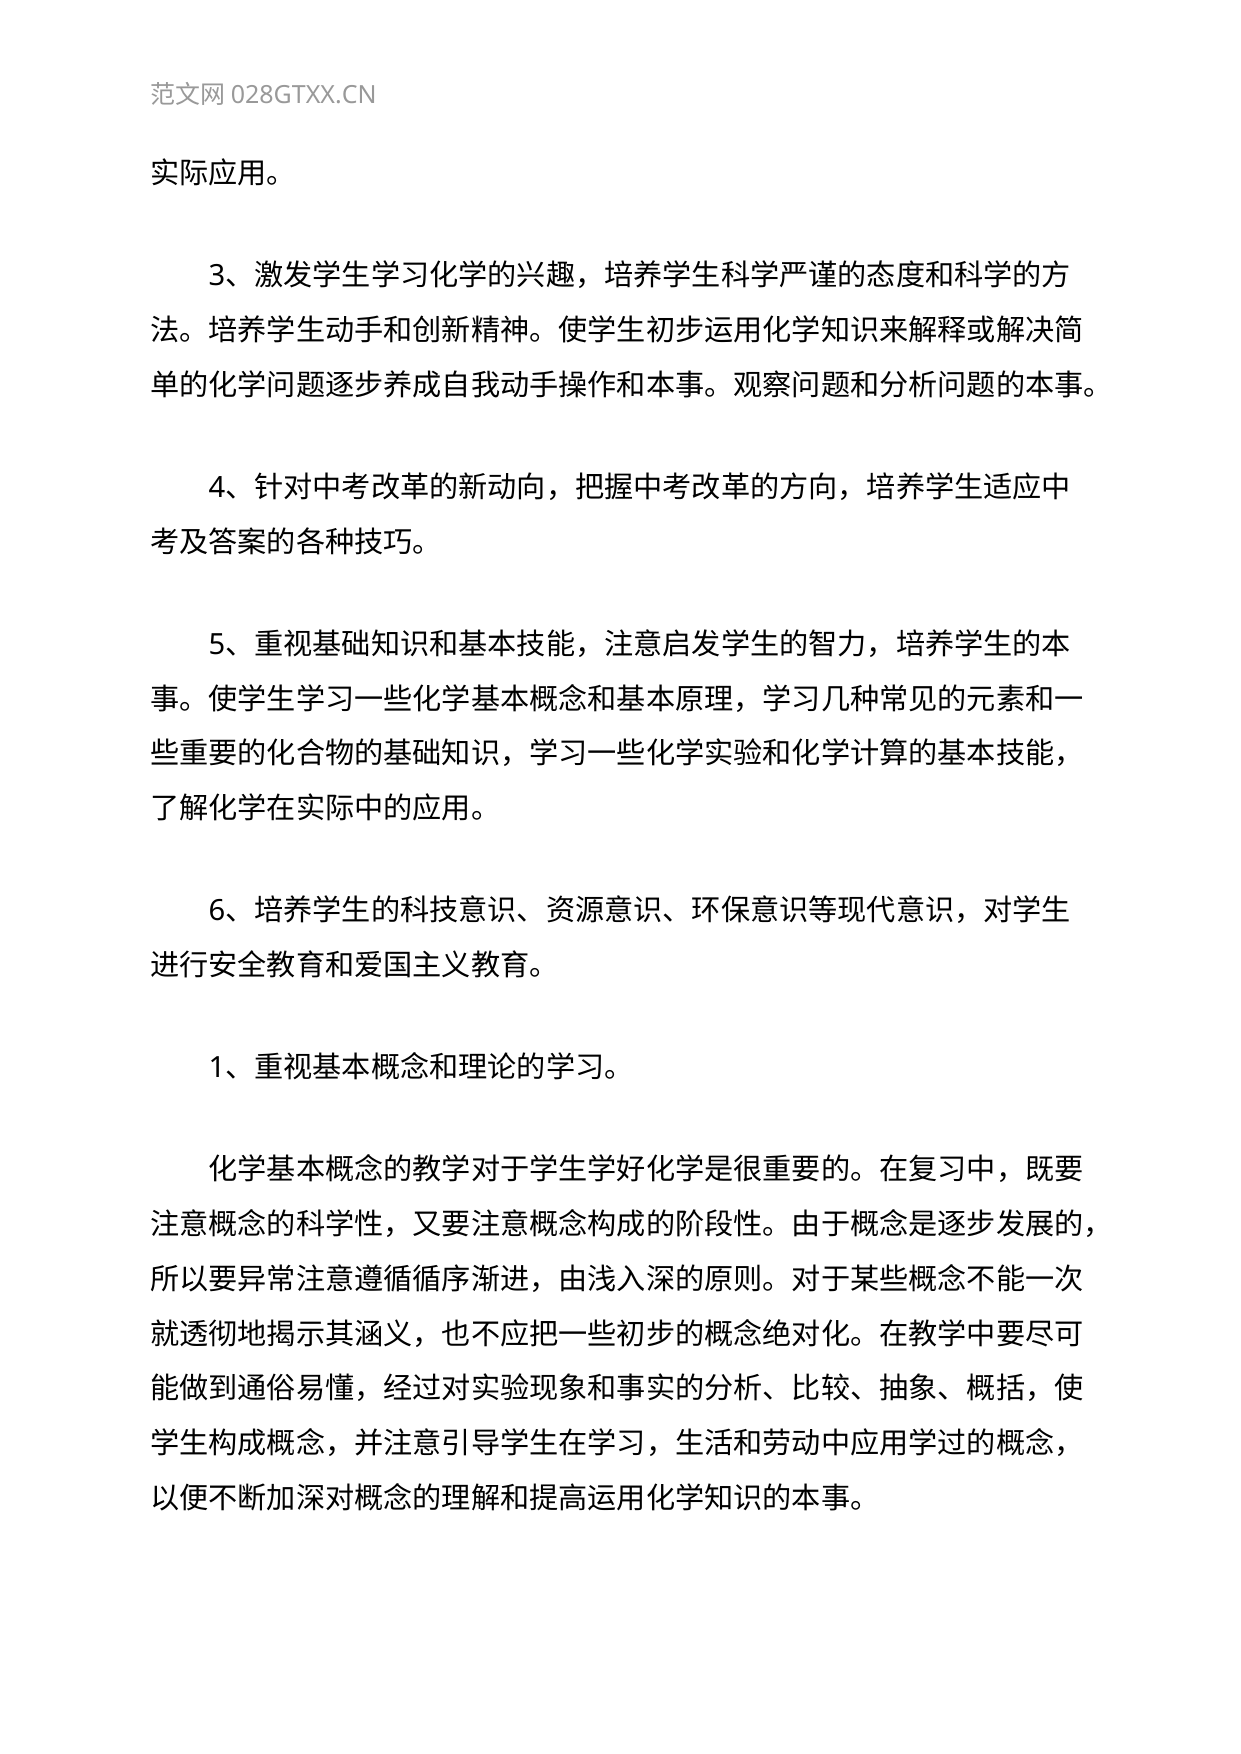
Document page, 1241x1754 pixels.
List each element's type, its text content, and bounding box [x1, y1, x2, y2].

text 6、培养学生的科技意识、资源意识、环保意识等现代意识，对学生进行安全教育和爱国主义教育。 [150, 887, 1090, 984]
text 3、激发学生学习化学的兴趣，培养学生科学严谨的态度和科学的方法。培养学生动手和创新精神。使学生初步运用化学知识来解释或解决简单的化学问题逐步养成自我动手操作和本事。观察问题和分析问题的本事。 [150, 252, 1090, 404]
text 5、重视基础知识和基本技能，注意启发学生的智力，培养学生的本事。使学生学习一些化学基本概念和基本原理，学习几种常见的元素和一些重要的化合物的基础知识，学习一些化学实验和化学计算的基本技能，了解化学在实际中的应用。 [150, 620, 1090, 827]
text 1、重视基本概念和理论的学习。 [150, 1043, 1090, 1086]
text 4、针对中考改革的新动向，把握中考改革的方向，培养学生适应中考及答案的各种技巧。 [150, 463, 1090, 561]
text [150, 150, 1090, 192]
text 化学基本概念的教学对于学生学好化学是很重要的。在复习中，既要注意概念的科学性，又要注意概念构成的阶段性。由于概念是逐步发展的，所以要异常注意遵循循序渐进，由浅入深的原则。对于某些概念不能一次就透彻地揭示其涵义，也不应把一些初步的概念绝对化。在教学中要尽可能做到通俗易懂，经过对实验现象和事实的分析、比较、抽象、概括，使学生构成概念，并注意引导学生在学习，生活和劳动中应用学过的概念，以便不断加深对概念的理解和提高运用化学知识的本事。 [150, 1146, 1090, 1517]
